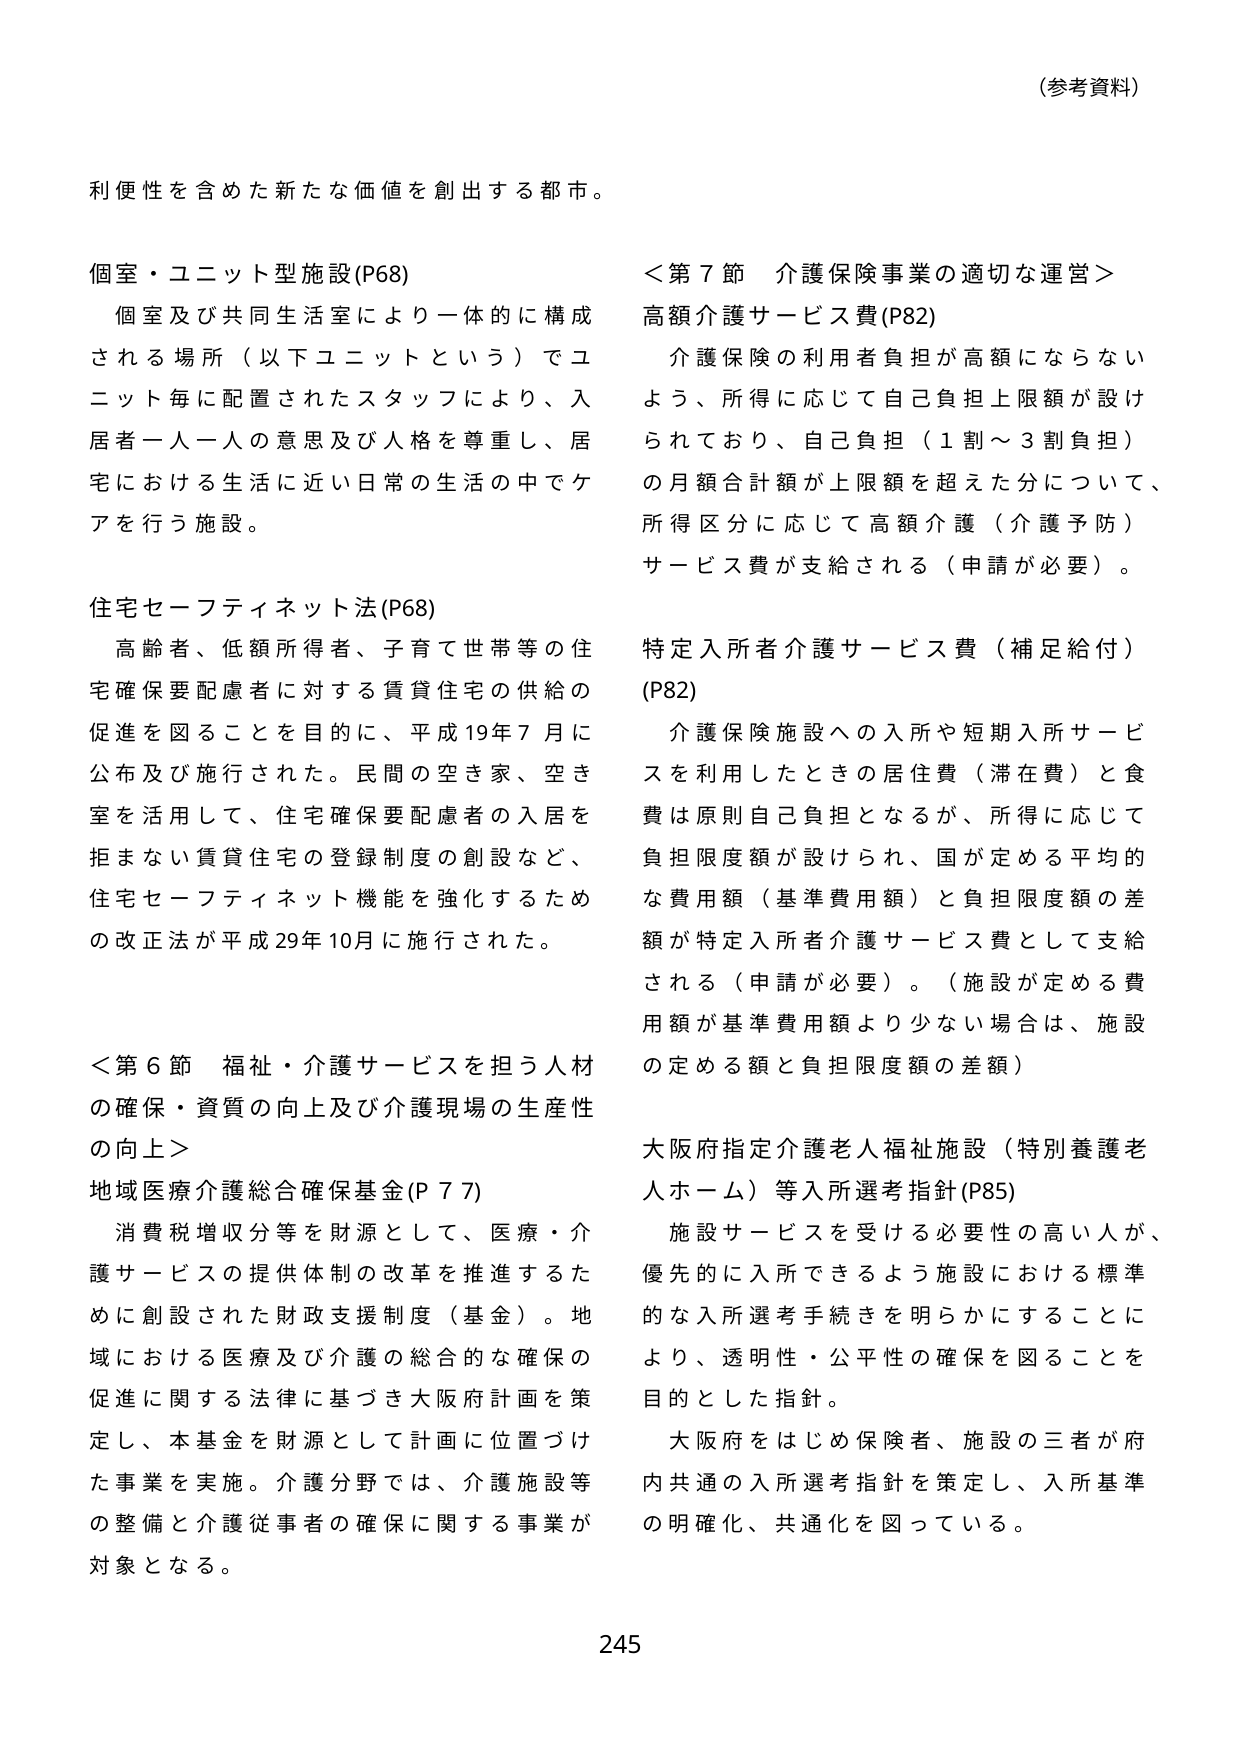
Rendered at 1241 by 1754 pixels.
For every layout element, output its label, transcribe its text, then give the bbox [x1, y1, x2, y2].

text 介護保険の利用者負担が高額にならないよう、所得に応じて自己負担上限額が設けられており、自己負担（１割～３割負担）の月額合計額が上限額を超えた分について、所得区分に応じて高額介護（介護予防）サービス費が支給される（申請が必要）。 [642, 335, 1151, 585]
text 個室・ユニット型施設(P68) [89, 252, 598, 294]
text 施設サービスを受ける必要性の高い人が、優先的に入所できるよう施設における標準的な入所選考手続きを明らかにすることにより、透明性・公平性の確保を図ることを目的とした指針。 [642, 1210, 1151, 1419]
text 介護保険施設への入所や短期入所サービスを利用したときの居住費（滞在費）と食費は原則自己負担となるが、所得に応じて負担限度額が設けられ、国が定める平均的な費用額（基準費用額）と負担限度額の差額が特定入所者介護サービス費として支給される（申請が必要）。（施設が定める費用額が基準費用額より少ない場合は、施設の定める額と負担限度額の差額） [642, 710, 1151, 1085]
text 先進的技術の活用により、都市や地域の機能、サービスを効率化・高度化し、各種の課題の解決を図るとともに、快適性や利便性を含めた新たな価値を創出する都市。 [89, 169, 598, 210]
text 消費税増収分等を財源として、医療・介護サービスの提供体制の改革を推進するために創設された財政支援制度（基金）。地域における医療及び介護の総合的な確保の促進に関する法律に基づき大阪府計画を策定し、本基金を財源として計画に位置づけた事業を実施。介護分野では、介護施設等の整備と介護従事者の確保に関する事業が対象となる。 [89, 1210, 598, 1585]
text 住宅セーフティネット法(P68) [89, 585, 598, 627]
text 特定入所者介護サービス費（補足給付）(P82) [642, 627, 1151, 710]
text 大阪府をはじめ保険者、施設の三者が府内共通の入所選考指針を策定し、入所基準の明確化、共通化を図っている。 [642, 1419, 1151, 1544]
text 大阪府指定介護老人福祉施設（特別養護老人ホーム）等入所選考指針(P85) [642, 1127, 1151, 1210]
text 個室及び共同生活室により一体的に構成される場所（以下ユニットという）でユニット毎に配置されたスタッフにより、入居者一人一人の意思及び人格を尊重し、居宅における生活に近い日常の生活の中でケアを行う施設。 [89, 294, 598, 544]
text 地域医療介護総合確保基金(P７7) [89, 1169, 598, 1210]
text 高齢者、低額所得者、子育て世帯等の住宅確保要配慮者に対する賃貸住宅の供給の促進を図ることを目的に、平成19年7月に公布及び施行された。民間の空き家、空き室を活用して、住宅確保要配慮者の入居を拒まない賃貸住宅の登録制度の創設など、住宅セーフティネット機能を強化するための改正法が平成29年10月に施行された。 [89, 627, 598, 960]
text ＜第６節 福祉・介護サービスを担う人材の確保・資質の向上及び介護現場の生産性の向上＞ [89, 1044, 598, 1169]
text ＜第７節 介護保険事業の適切な運営＞ [642, 252, 1151, 294]
text 高額介護サービス費(P82) [642, 294, 1151, 335]
